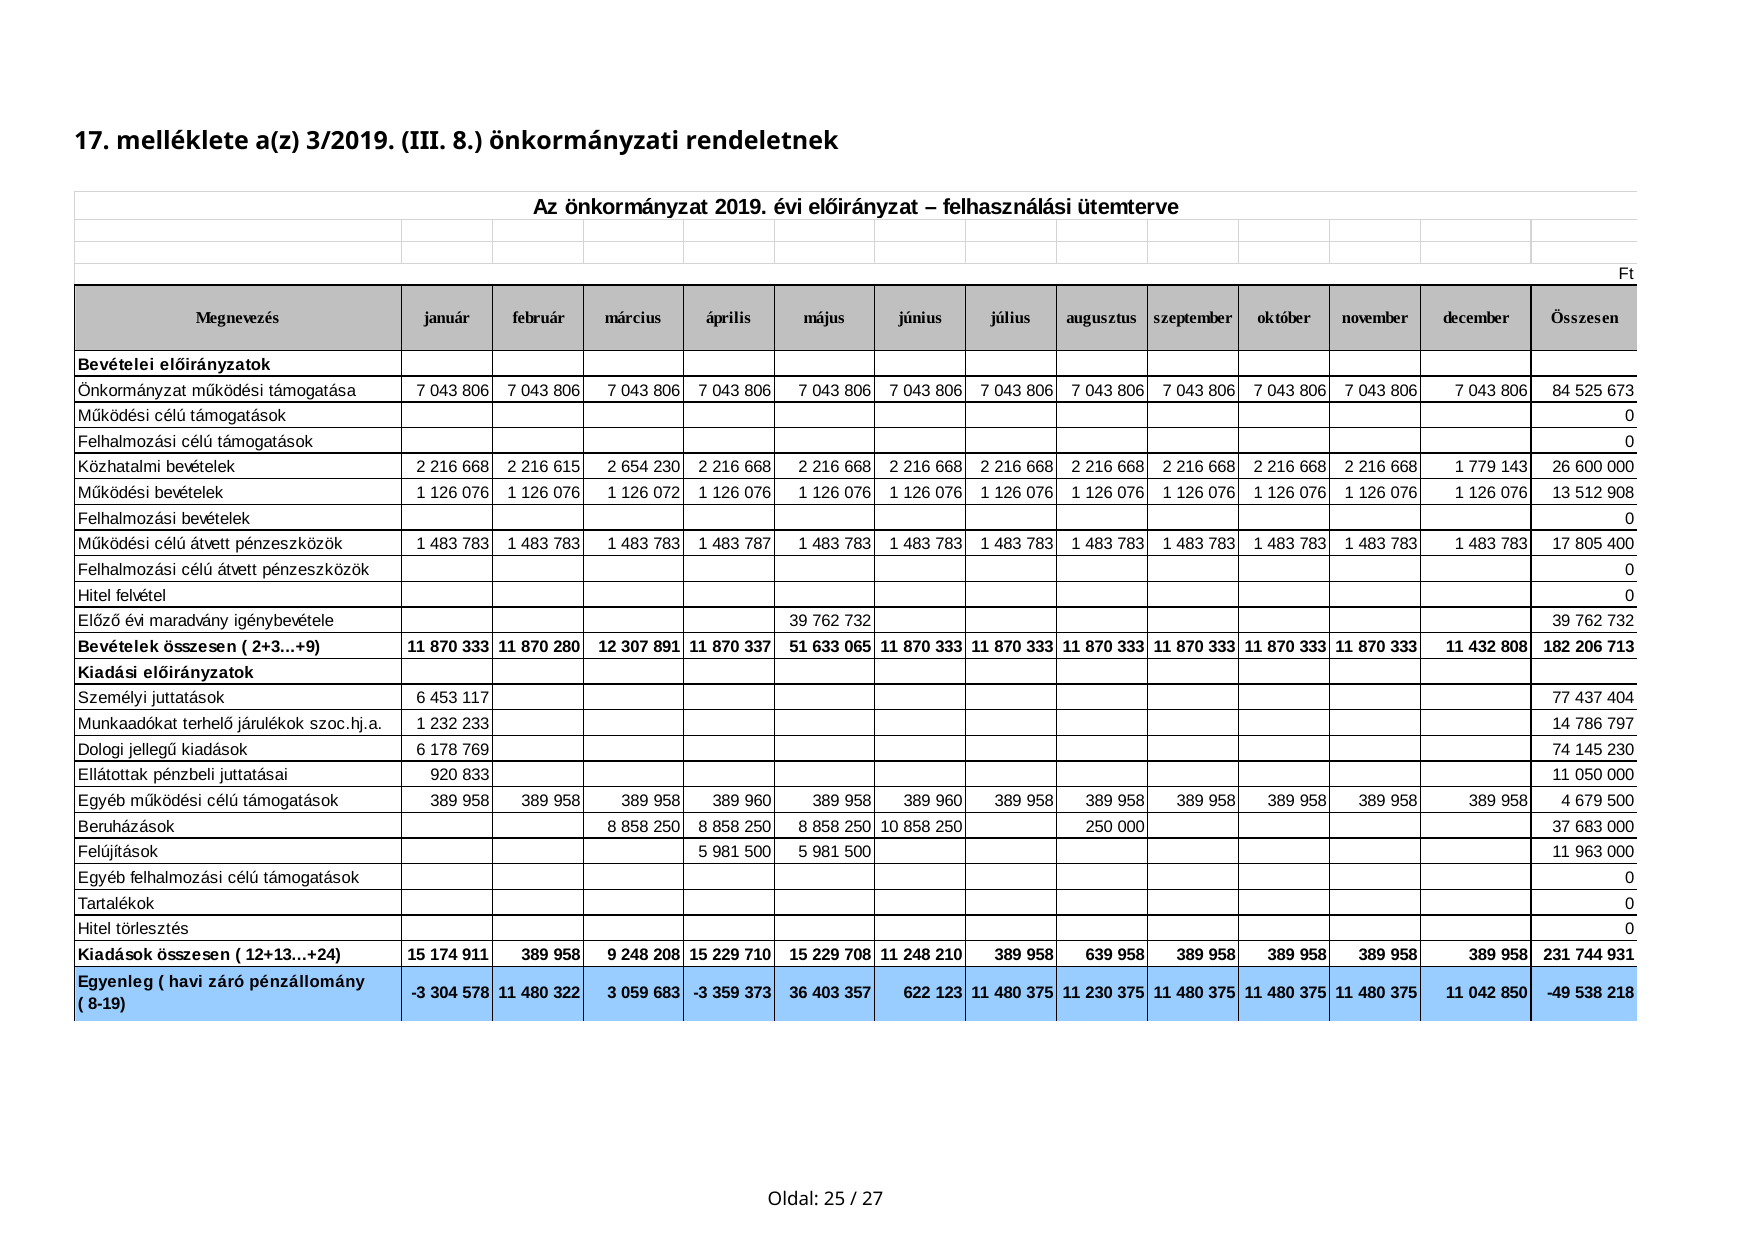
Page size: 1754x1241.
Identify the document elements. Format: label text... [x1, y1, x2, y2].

text 17. melléklete a(z) 3/2019. (III. 8.) önkormányzati rendeletnek [74, 123, 1606, 157]
